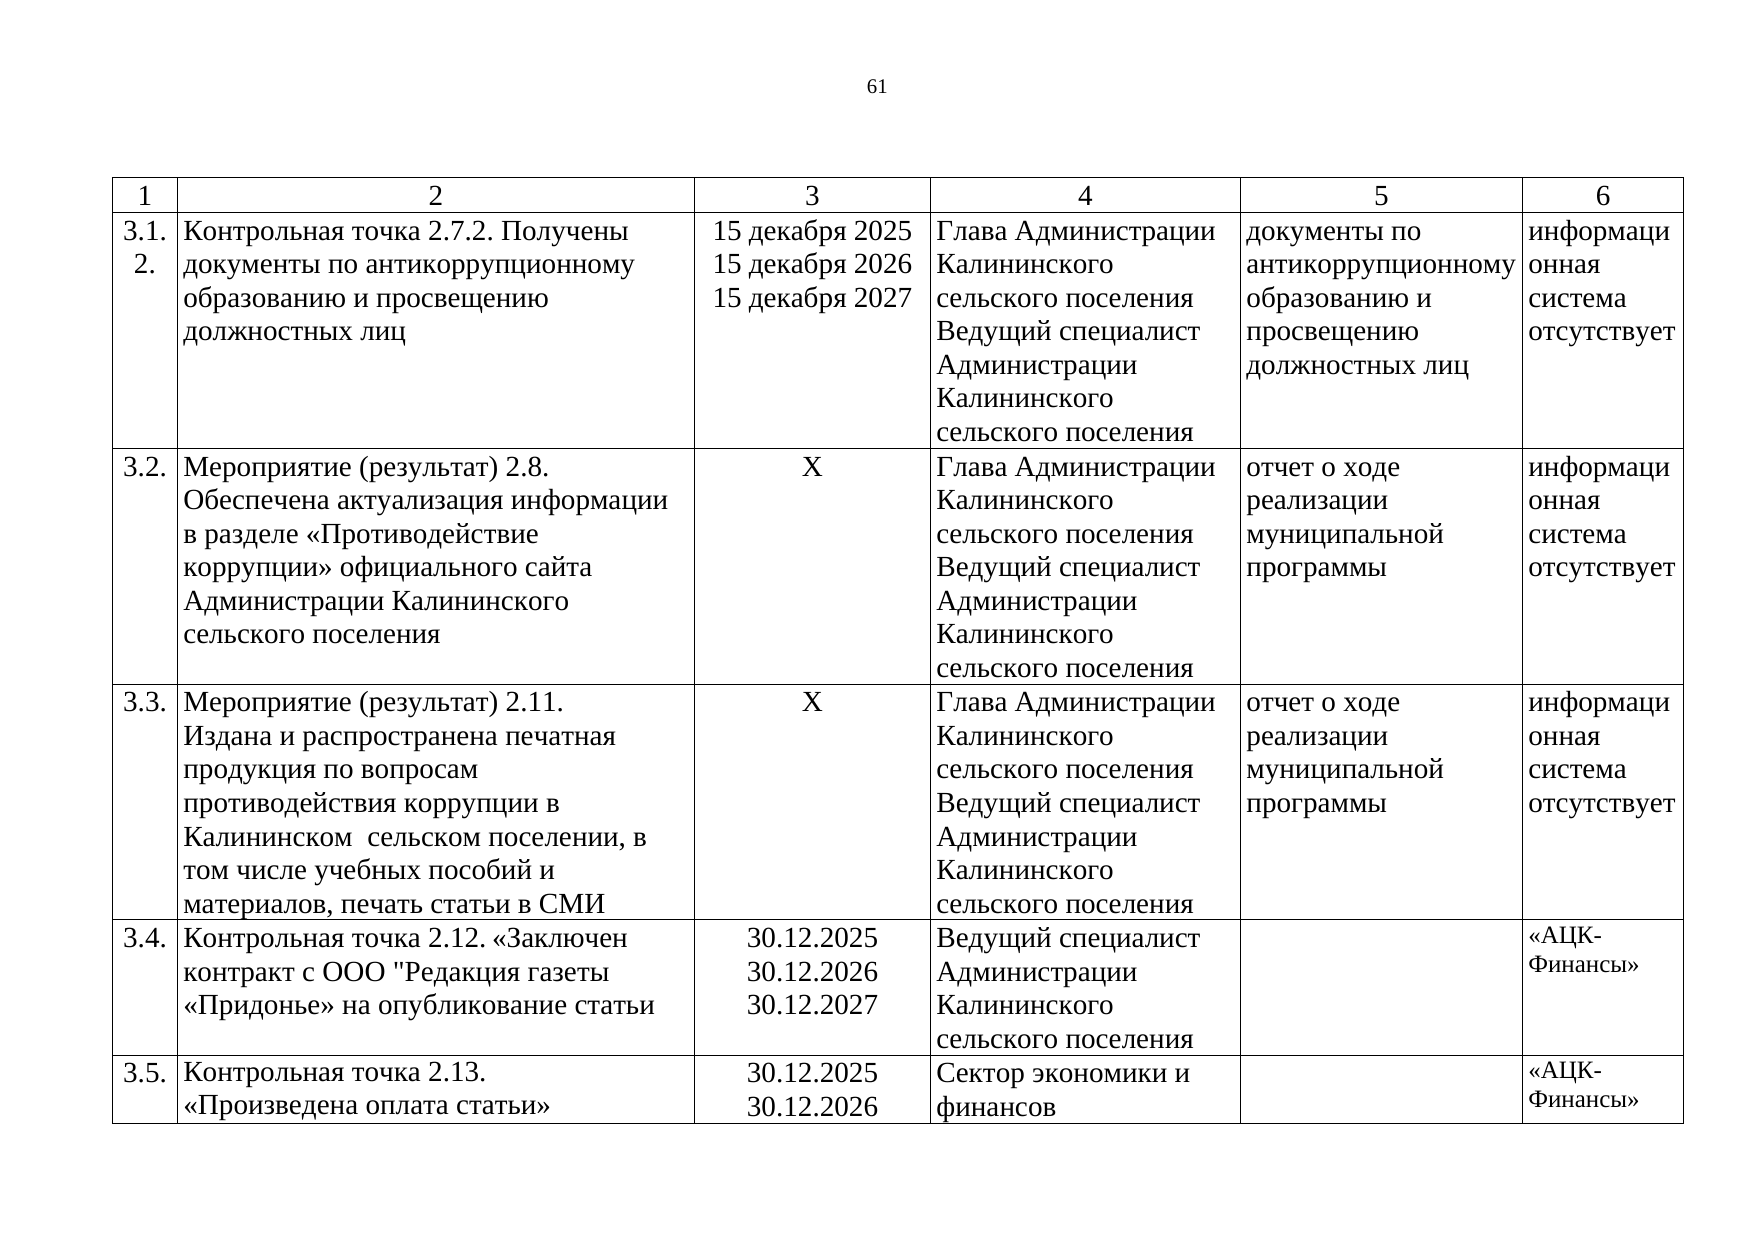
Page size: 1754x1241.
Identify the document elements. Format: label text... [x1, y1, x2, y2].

table_cell 3.4. [113, 920, 177, 1054]
table_cell документы по антикоррупционному образованию и просвещению должностных лиц [1241, 213, 1522, 448]
table_header 5 [1241, 178, 1522, 212]
table_header 1 [113, 178, 177, 212]
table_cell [931, 213, 1240, 448]
table_cell 3.1.2. [113, 213, 177, 448]
table_cell информационная система отсутствует [1523, 449, 1683, 683]
table_cell Контрольная точка 2.7.2. Получены документы по антикоррупционному образованию и просвещению должностных лиц [178, 213, 694, 448]
table_cell 3.5. [113, 1056, 177, 1123]
table_cell Контрольная точка 2.12. «Заключен контракт с ООО "Редакция газеты «Придонье» на опубликование статьи [178, 920, 694, 1054]
table_cell информационная система отсутствует [1523, 685, 1683, 919]
table_cell 30.12.2025 30.12.2026 30.12.2027 [695, 1056, 930, 1123]
table_cell «АЦК-Финансы» [1523, 1056, 1683, 1123]
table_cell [178, 1056, 694, 1123]
table_cell 30.12.2025 30.12.2026 30.12.2027 [695, 920, 930, 1054]
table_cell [695, 213, 930, 448]
table_cell информационная система отсутствует [1523, 213, 1683, 448]
table_header 3 [695, 178, 930, 212]
table_cell «АЦК-Финансы» [1523, 920, 1683, 1054]
table_cell [1241, 920, 1522, 1054]
table_cell отчет о ходе реализации муниципальной программы [1241, 685, 1522, 919]
table_cell 3.2. [113, 449, 177, 683]
table_cell [1241, 1056, 1522, 1123]
table_cell 3.3. [113, 685, 177, 919]
table_cell Ведущий специалист Администрации Калининского сельского поселения [931, 920, 1240, 1054]
table_cell Мероприятие (результат) 2.8. Обеспечена актуализация информации в разделе «Противодействие коррупции» официального сайта Администрации Калининского сельского поселения [178, 449, 694, 683]
table_cell Мероприятие (результат) 2.11. Издана и распространена печатная продукция по вопросам противодействия коррупции в Калининском сельском поселении, в том числе учебных пособий и материалов, печать статьи в СМИ [178, 685, 694, 919]
table_cell X [695, 685, 930, 919]
table_header 6 [1523, 178, 1683, 212]
table_cell отчет о ходе реализации муниципальной программы [1241, 449, 1522, 683]
table_cell Х [695, 449, 930, 683]
table_cell Глава Администрации Калининского сельского поселения Ведущий специалист Администрации Калининского сельского поселения [931, 449, 1240, 683]
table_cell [931, 1056, 1240, 1123]
table_header 4 [931, 178, 1240, 212]
table_header 2 [178, 178, 694, 212]
table_cell Глава Администрации Калининского сельского поселения Ведущий специалист Администрации Калининского сельского поселения [931, 685, 1240, 919]
